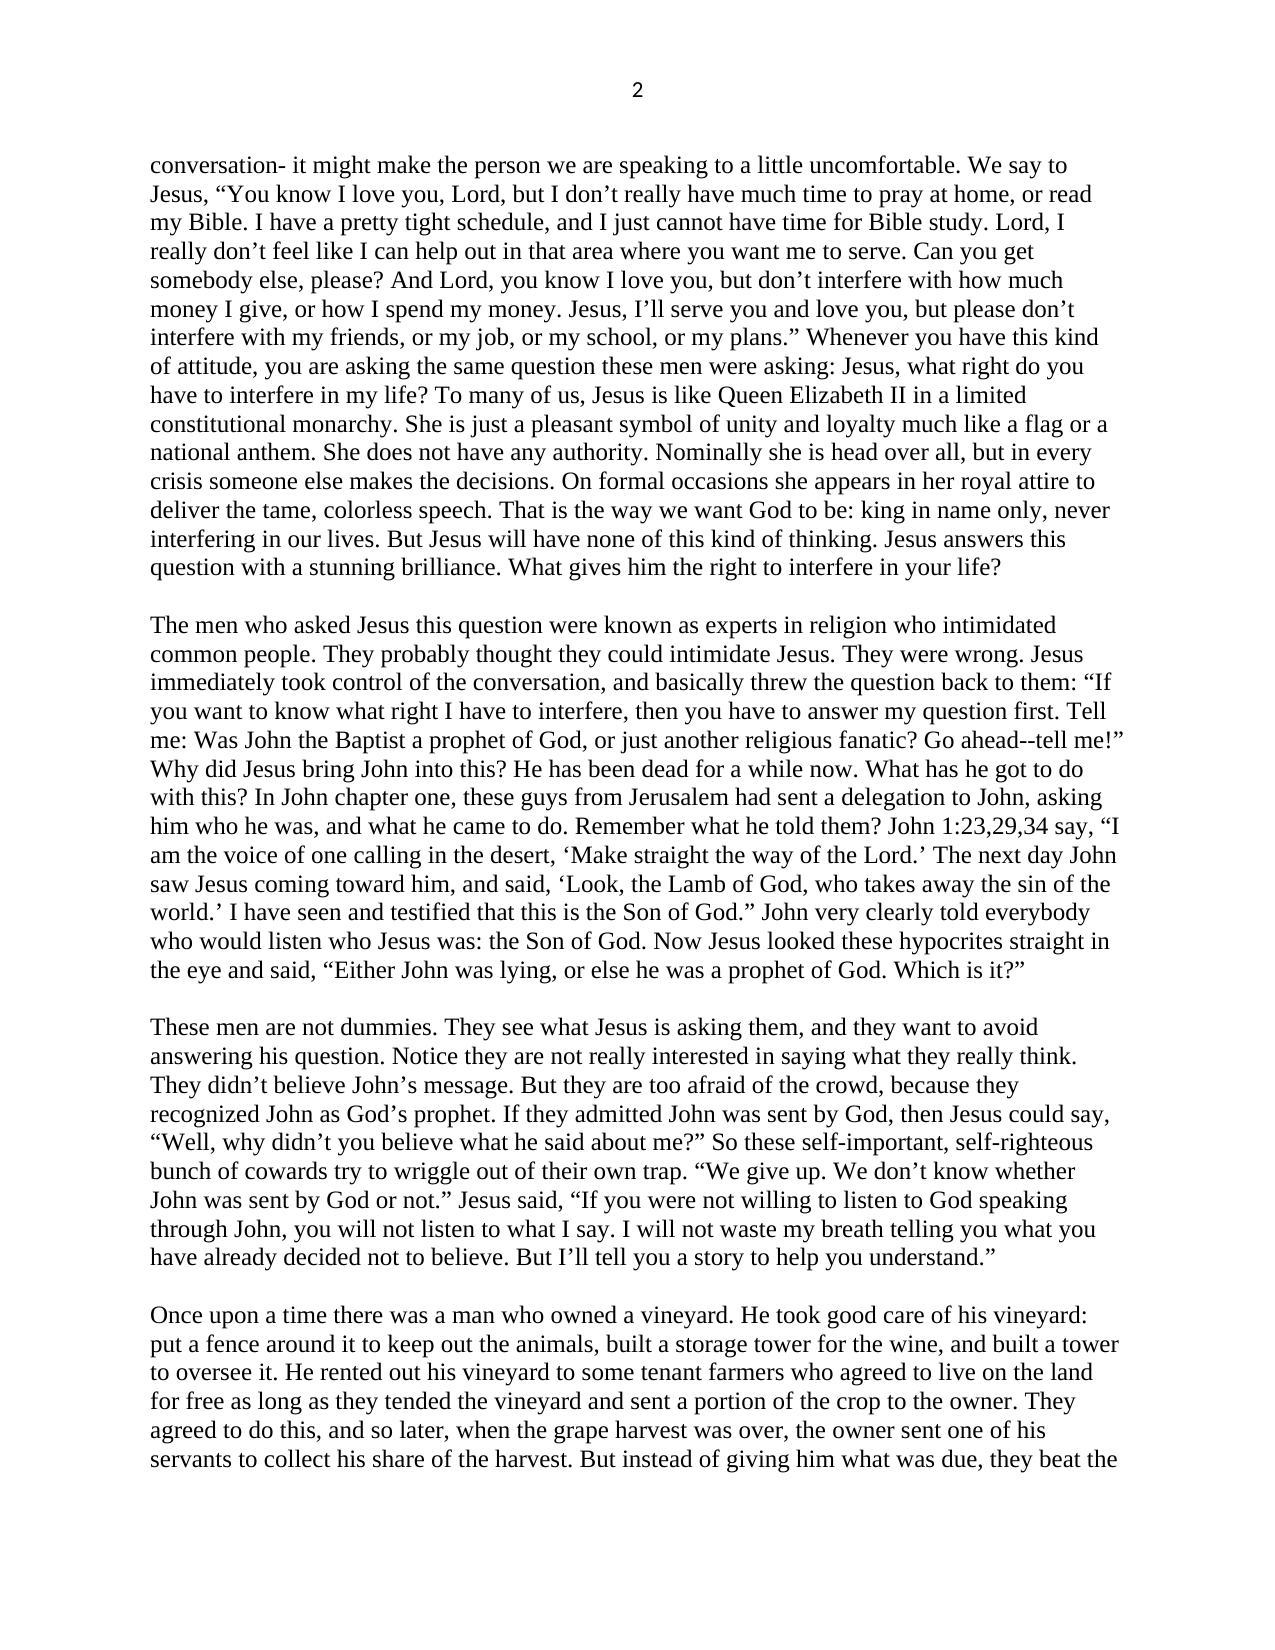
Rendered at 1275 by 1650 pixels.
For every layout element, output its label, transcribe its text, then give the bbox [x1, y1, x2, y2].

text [150, 150, 1125, 754]
text These men are not dummies. They see what Jesus is asking them, and they want to avoid answering his question. Notice they are not really interested in saying what they really think. They didn’t believe John’s message. But they are too afraid of the crowd, because they recognized John as God’s prophet. If they admitted John was sent by God, then Jesus could say, “Well, why didn’t you believe what he said about me?” So these self-important, self-righteous bunch of cowards try to wriggle out of their own trap. “We give up. We don’t know whether John was sent by God or not.” Jesus said, “If you were not willing to listen to God speaking through John, you will not listen to what I say. I will not waste my breath telling you what you have already decided not to believe. But I’ll tell you a story to help you understand.” [150, 1012, 1125, 1271]
text Why did Jesus bring John into this? He has been dead for a while now. What has he got to do with this? In John chapter one, these guys from Jerusalem had sent a delegation to John, asking him who he was, and what he came to do. Remember what he told them? John 1:23,29,34 say, “I am the voice of one calling in the desert, ‘Make straight the way of the Lord.’ The next day John saw Jesus coming toward him, and said, ‘Look, the Lamb of God, who takes away the sin of the world.’ I have seen and testified that this is the Son of God.” John very clearly told everybody who would listen who Jesus was: the Son of God. Now Jesus looked these hypocrites straight in the eye and said, “Either John was lying, or else he was a prophet of God. Which is it?” [150, 754, 1125, 984]
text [150, 1271, 1125, 1472]
